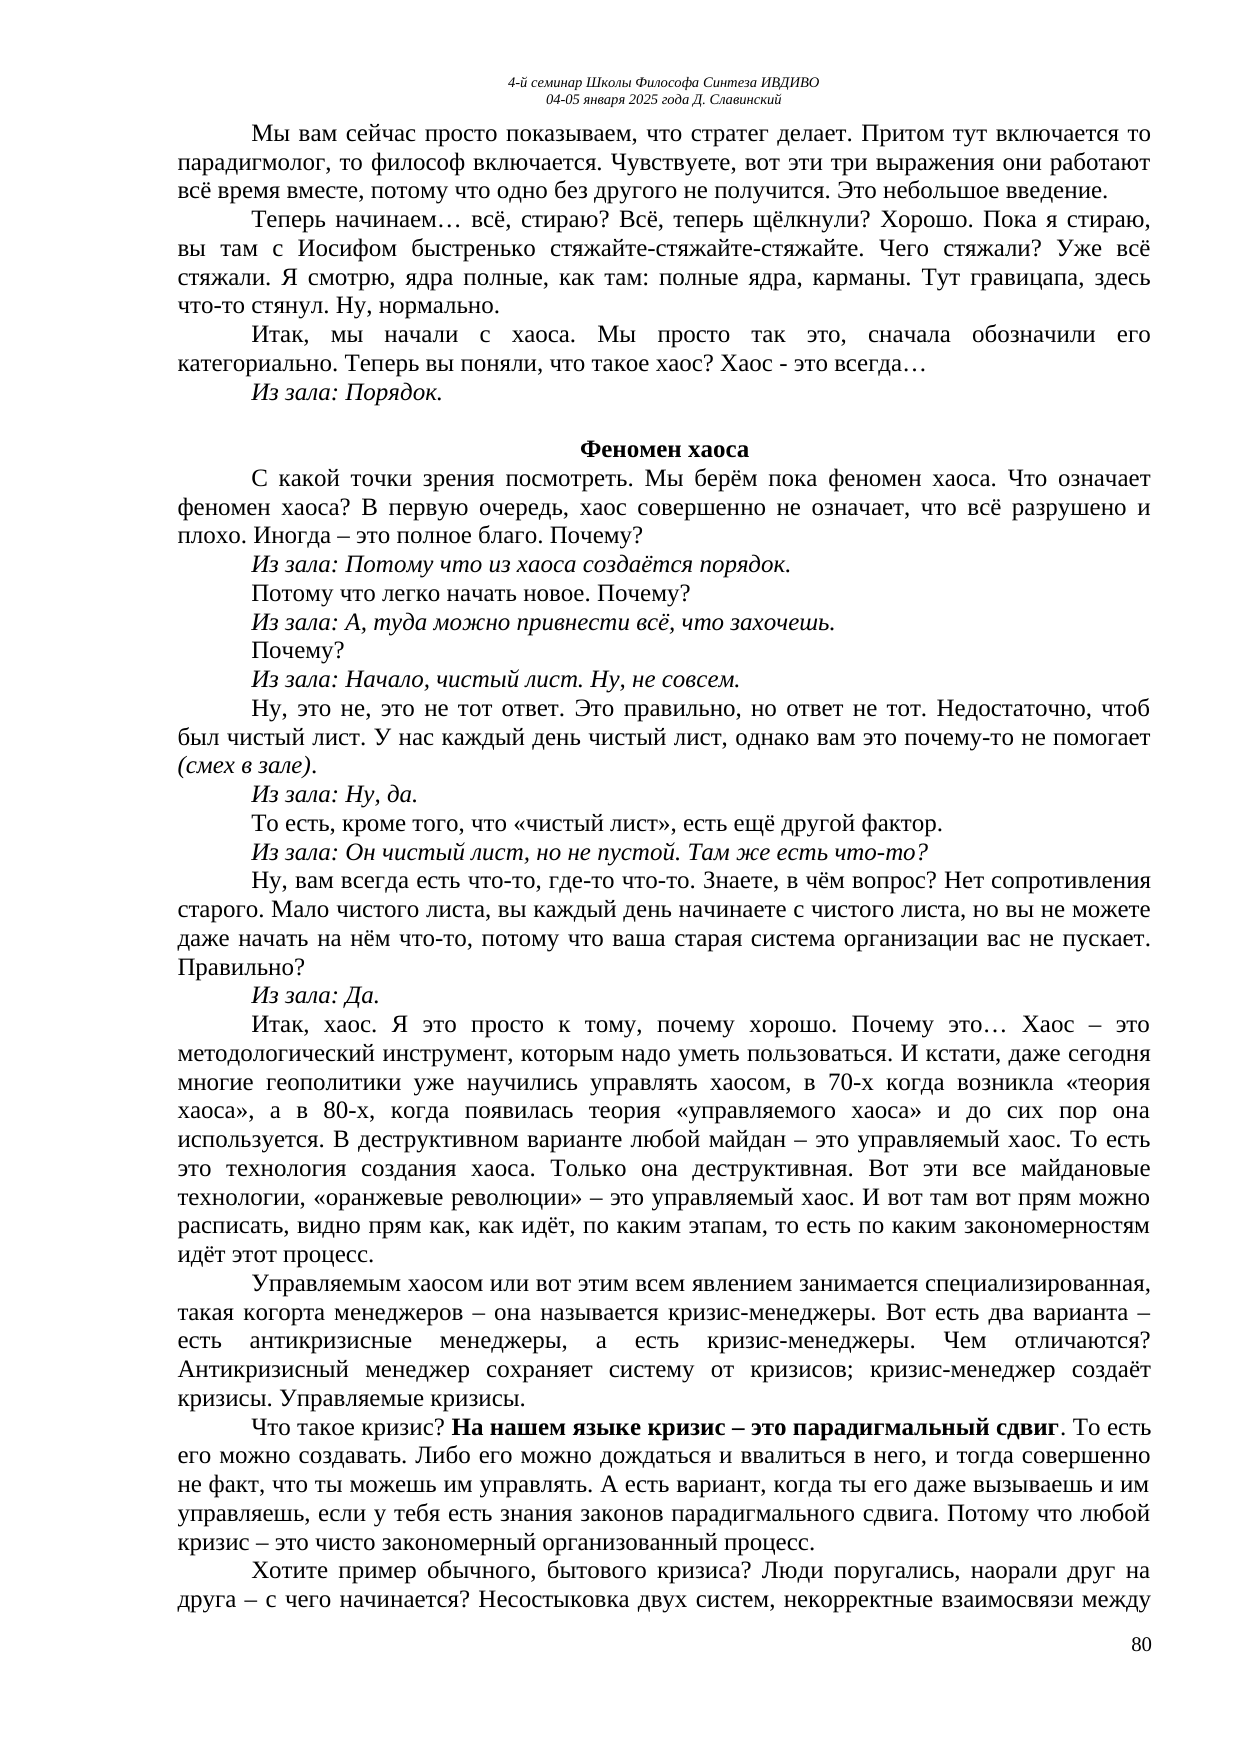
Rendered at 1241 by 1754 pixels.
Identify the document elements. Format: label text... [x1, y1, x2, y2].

text Феномен хаоса [177, 434, 1152, 463]
text Ну, это не, это не тот ответ. Это правильно, но ответ не тот. Недостаточно, чтоб был чистый лист. У нас каждый день чистый лист, однако вам это почему-то не помогает (смех в зале). [177, 693, 1152, 779]
text Итак, мы начали с хаоса. Мы просто так это, сначала обозначили его категориально. Теперь вы поняли, что такое хаос? Хаос - это всегда… [177, 319, 1152, 377]
text Управляемым хаосом или вот этим всем явлением занимается специализированная, такая когорта менеджеров – она называется кризис-менеджеры. Вот есть два варианта – есть антикризисные менеджеры, а есть кризис-менеджеры. Чем отличаются? Антикризисный менеджер сохраняет систему от кризисов; кризис-менеджер создаёт кризисы. Управляемые кризисы. [177, 1268, 1152, 1412]
text Из зала: Потому что из хаоса создаётся порядок. [177, 549, 1152, 578]
text Из зала: А, туда можно привнести всё, что захочешь. [177, 607, 1152, 636]
text Мы вам сейчас просто показываем, что стратег делает. Притом тут включается то парадигмолог, то философ включается. Чувствуете, вот эти три выражения они работают всё время вместе, потому что одно без другого не получится. Это небольшое введение. [177, 118, 1152, 204]
text Из зала: Да. [177, 981, 1152, 1009]
text Из зала: Начало, чистый лист. Ну, не совсем. [177, 664, 1152, 693]
text Что такое кризис? На нашем языке кризис – это парадигмальный сдвиг. То есть его можно создавать. Либо его можно дождаться и ввалиться в него, и тогда совершенно не факт, что ты можешь им управлять. А есть вариант, когда ты его даже вызываешь и им управляешь, если у тебя есть знания законов парадигмального сдвига. Потому что любой кризис – это чисто закономерный организованный процесс. [177, 1412, 1152, 1556]
text С какой точки зрения посмотреть. Мы берём пока феномен хаоса. Что означает феномен хаоса? В первую очередь, хаос совершенно не означает, что всё разрушено и плохо. Иногда – это полное благо. Почему? [177, 463, 1152, 549]
text Из зала: Порядок. [177, 377, 1152, 406]
text Из зала: Ну, да. [177, 779, 1152, 808]
text Итак, хаос. Я это просто к тому, почему хорошо. Почему это… Хаос – это методологический инструмент, которым надо уметь пользоваться. И кстати, даже сегодня многие геополитики уже научились управлять хаосом, в 70-х когда возникла «теория хаоса», а в 80-х, когда появилась теория «управляемого хаоса» и до сих пор она используется. В деструктивном варианте любой майдан – это управляемый хаос. То есть это технология создания хаоса. Только она деструктивная. Вот эти все майдановые технологии, «оранжевые революции» – это управляемый хаос. И вот там вот прям можно расписать, видно прям как, как идёт, по каким этапам, то есть по каким закономерностям идёт этот процесс. [177, 1009, 1152, 1268]
text Потому что легко начать новое. Почему? [177, 578, 1152, 607]
text Ну, вам всегда есть что-то, где-то что-то. Знаете, в чём вопрос? Нет сопротивления старого. Мало чистого листа, вы каждый день начинаете с чистого листа, но вы не можете даже начать на нём что-то, потому что ваша старая система организации вас не пускает. Правильно? [177, 866, 1152, 981]
text Из зала: Он чистый лист, но не пустой. Там же есть что-то? [177, 837, 1152, 866]
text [177, 1556, 1152, 1613]
text Почему? [177, 636, 1152, 664]
text Теперь начинаем… всё, стираю? Всё, теперь щёлкнули? Хорошо. Пока я стираю, вы там с Иосифом быстренько стяжайте-стяжайте-стяжайте. Чего стяжали? Уже всё стяжали. Я смотрю, ядра полные, как там: полные ядра, карманы. Тут гравицапа, здесь что-то стянул. Ну, нормально. [177, 204, 1152, 319]
text То есть, кроме того, что «чистый лист», есть ещё другой фактор. [177, 808, 1152, 837]
